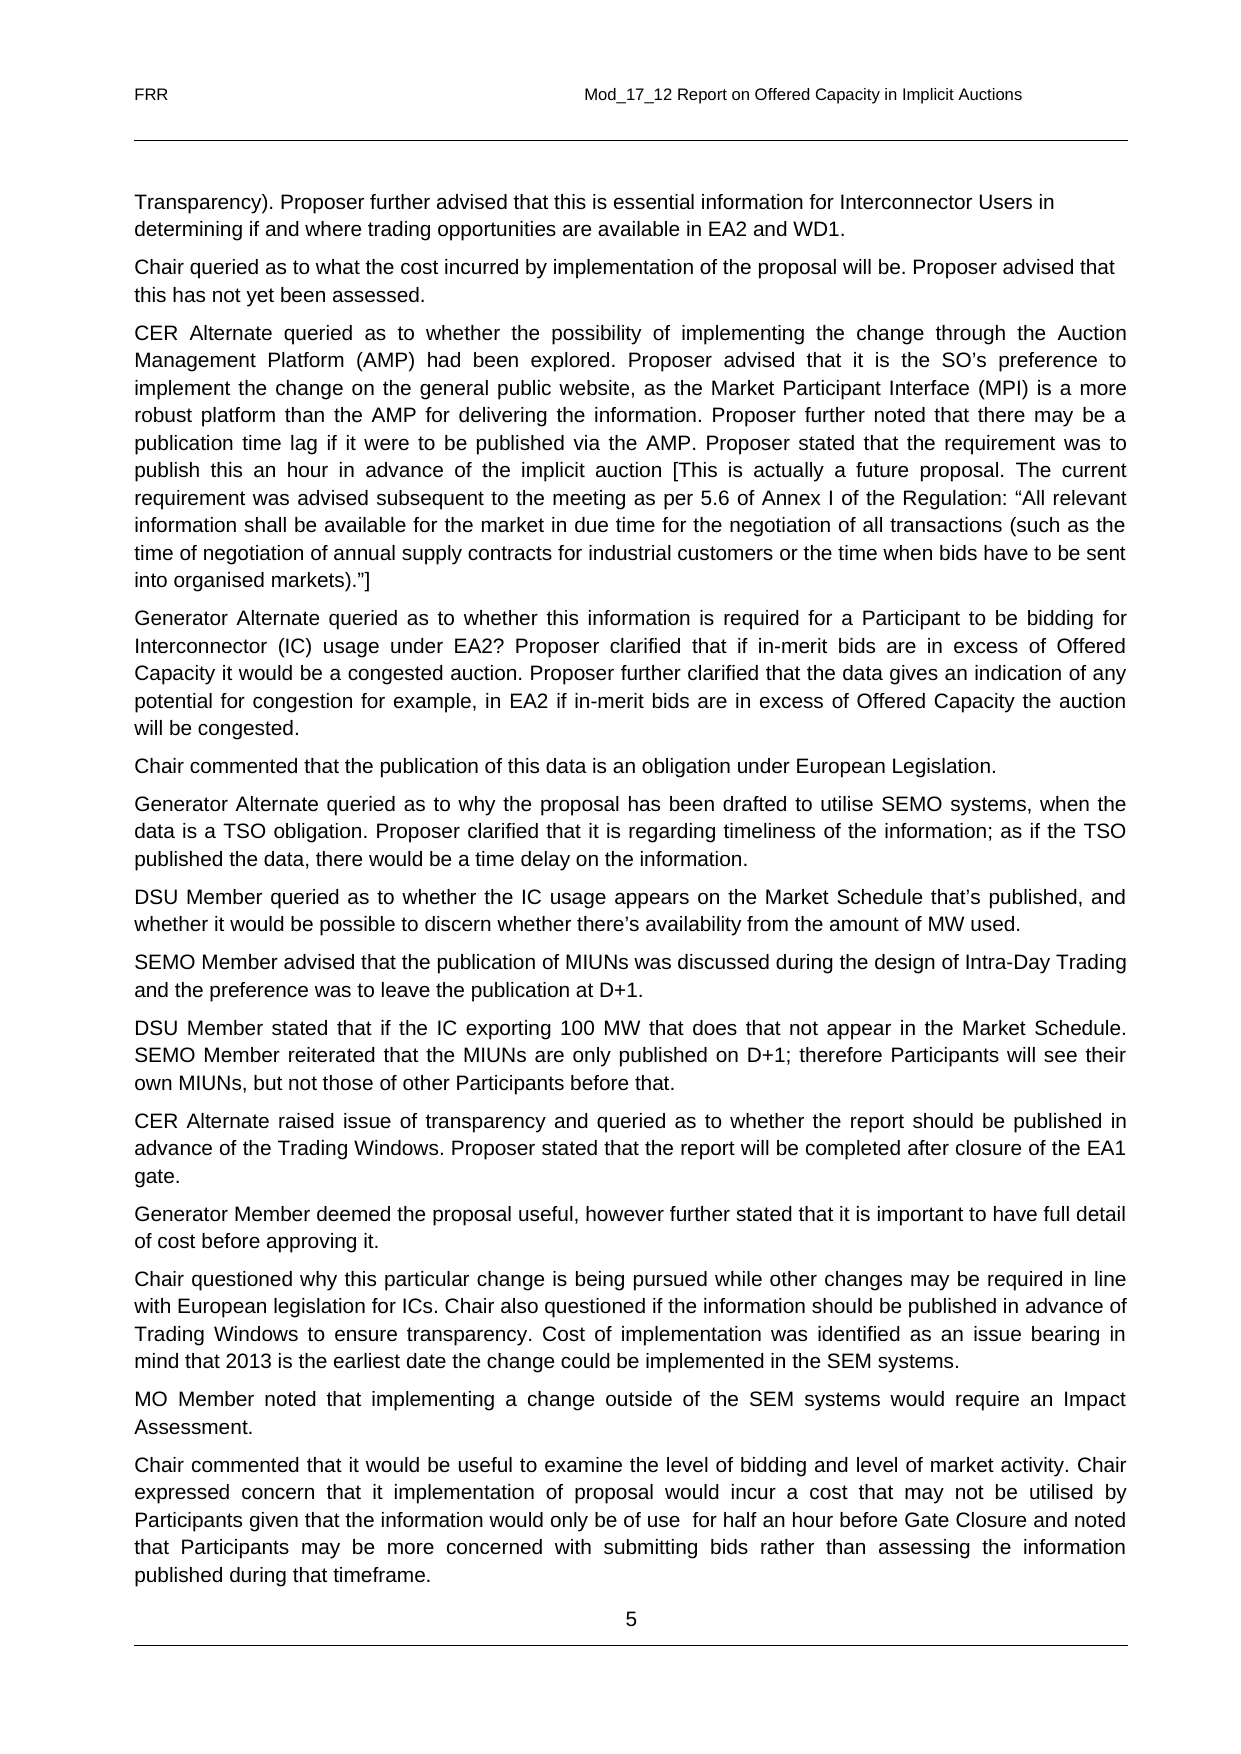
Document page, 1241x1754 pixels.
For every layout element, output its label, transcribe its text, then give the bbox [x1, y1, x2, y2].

text Chair commented that the publication of this data is an obligation under European Legislation. [134, 754, 1128, 778]
text MO Member noted that implementing a change outside of the SEM systems would require an Impact Assessment. [134, 1387, 1128, 1439]
text CER Alternate queried as to whether the possibility of implementing the change through the Auction Management Platform (AMP) had been explored. Proposer advised that it is the SO’s preference to implement the change on the general public website, as the Market Participant Interface (MPI) is a more robust platform than the AMP for delivering the information. Proposer further noted that there may be a publication time lag if it were to be published via the AMP. Proposer stated that the requirement was to publish this an hour in advance of the implicit auction [This is actually a future proposal. The current requirement was advised subsequent to the meeting as per 5.6 of Annex I of the Regulation: “All relevant information shall be available for the market in due time for the negotiation of all transactions (such as the time of negotiation of annual supply contracts for industrial customers or the time when bids have to be sent into organised markets).”] [134, 321, 1128, 592]
text DSU Member queried as to whether the IC usage appears on the Market Schedule that’s published, and whether it would be possible to discern whether there’s availability from the amount of MW used. [134, 885, 1128, 936]
text Generator Alternate queried as to why the proposal has been drafted to utilise SEMO systems, when the data is a TSO obligation. Proposer clarified that it is regarding timeliness of the information; as if the TSO published the data, there would be a time delay on the information. [134, 792, 1128, 871]
text DSU Member stated that if the IC exporting 100 MW that does that not appear in the Market Schedule. SEMO Member reiterated that the MIUNs are only published on D+1; therefore Participants will see their own MIUNs, but not those of other Participants before that. [134, 1016, 1128, 1094]
text Generator Member deemed the proposal useful, however further stated that it is important to have full detail of cost before approving it. [134, 1201, 1128, 1253]
text Chair commented that it would be useful to examine the level of bidding and level of market activity. Chair expressed concern that it implementation of proposal would incur a cost that may not be utilised by Participants given that the information would only be of use for half an hour before Gate Closure and noted that Participants may be more concerned with submitting bids rather than assessing the information published during that timeframe. [134, 1453, 1128, 1587]
text Chair queried as to what the cost incurred by implementation of the proposal will be. Proposer advised that this has not yet been assessed. [134, 255, 1128, 307]
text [134, 190, 1128, 241]
text Chair questioned why this particular change is being pursued while other changes may be required in line with European legislation for ICs. Chair also questioned if the information should be published in advance of Trading Windows to ensure transparency. Cost of implementation was identified as an issue bearing in mind that 2013 is the earliest date the change could be implemented in the SEM systems. [134, 1267, 1128, 1373]
text Generator Alternate queried as to whether this information is required for a Participant to be bidding for Interconnector (IC) usage under EA2? Proposer clarified that if in-merit bids are in excess of Offered Capacity it would be a congested auction. Proposer further clarified that the data gives an indication of any potential for congestion for example, in EA2 if in-merit bids are in excess of Offered Capacity the auction will be congested. [134, 606, 1128, 740]
text SEMO Member advised that the publication of MIUNs was discussed during the design of Intra-Day Trading and the preference was to leave the publication at D+1. [134, 950, 1128, 1002]
text CER Alternate raised issue of transparency and queried as to whether the report should be published in advance of the Trading Windows. Proposer stated that the report will be completed after closure of the EA1 gate. [134, 1108, 1128, 1187]
